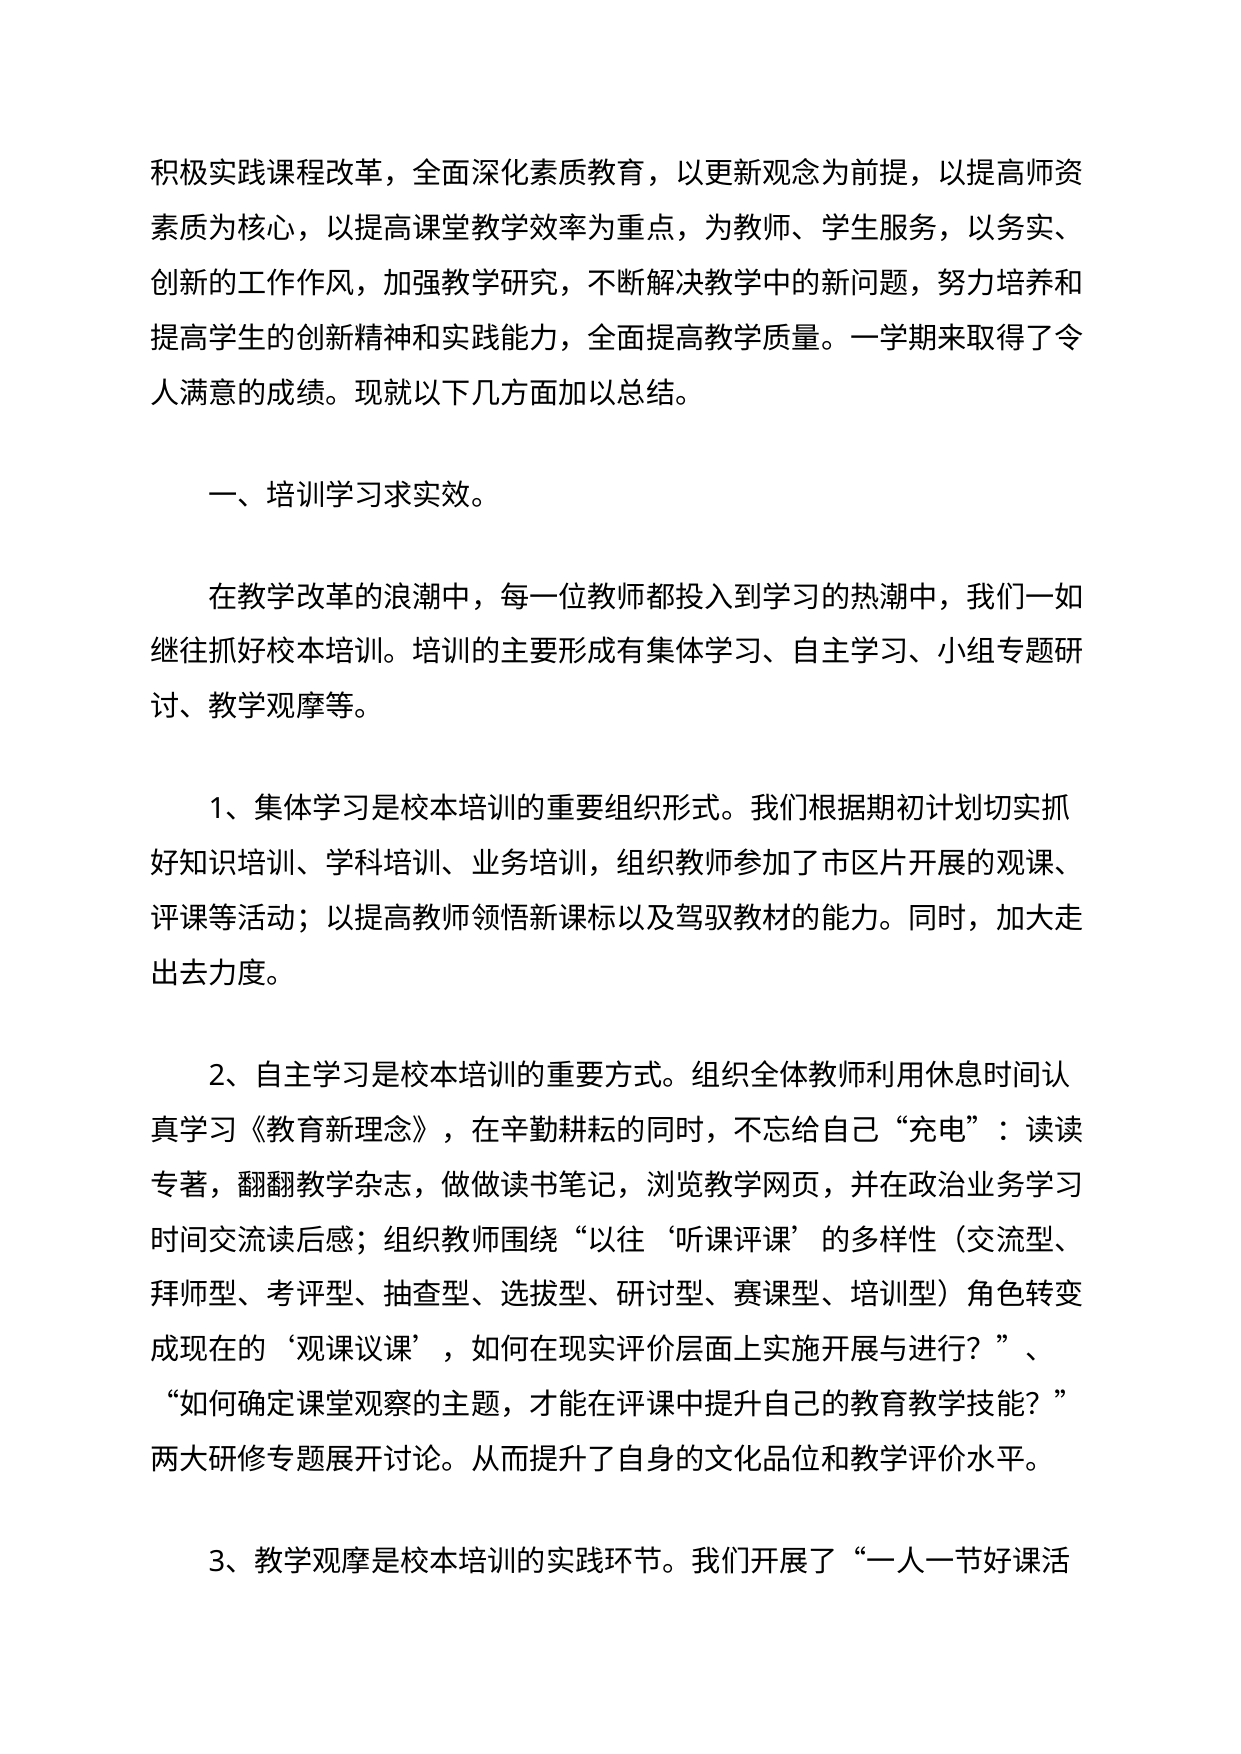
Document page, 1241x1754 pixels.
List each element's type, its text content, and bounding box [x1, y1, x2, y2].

text 2、自主学习是校本培训的重要方式。组织全体教师利用休息时间认真学习《教育新理念》，在辛勤耕耘的同时，不忘给自己“充电”：读读专著，翻翻教学杂志，做做读书笔记，浏览教学网页，并在政治业务学习时间交流读后感；组织教师围绕“以往‘听课评课’的多样性（交流型、拜师型、考评型、抽查型、选拔型、研讨型、赛课型、培训型）角色转变成现在的‘观课议课’，如何在现实评价层面上实施开展与进行？”、“如何确定课堂观察的主题，才能在评课中提升自己的教育教学技能？”两大研修专题展开讨论。从而提升了自身的文化品位和教学评价水平。 [150, 1051, 1090, 1478]
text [150, 1537, 1090, 1580]
text 在教学改革的浪潮中，每一位教师都投入到学习的热潮中，我们一如继往抓好校本培训。培训的主要形成有集体学习、自主学习、小组专题研讨、教学观摩等。 [150, 573, 1090, 725]
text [150, 150, 1090, 412]
text 1、集体学习是校本培训的重要组织形式。我们根据期初计划切实抓好知识培训、学科培训、业务培训，组织教师参加了市区片开展的观课、评课等活动；以提高教师领悟新课标以及驾驭教材的能力。同时，加大走出去力度。 [150, 785, 1090, 992]
text 一、培训学习求实效。 [150, 471, 1090, 514]
